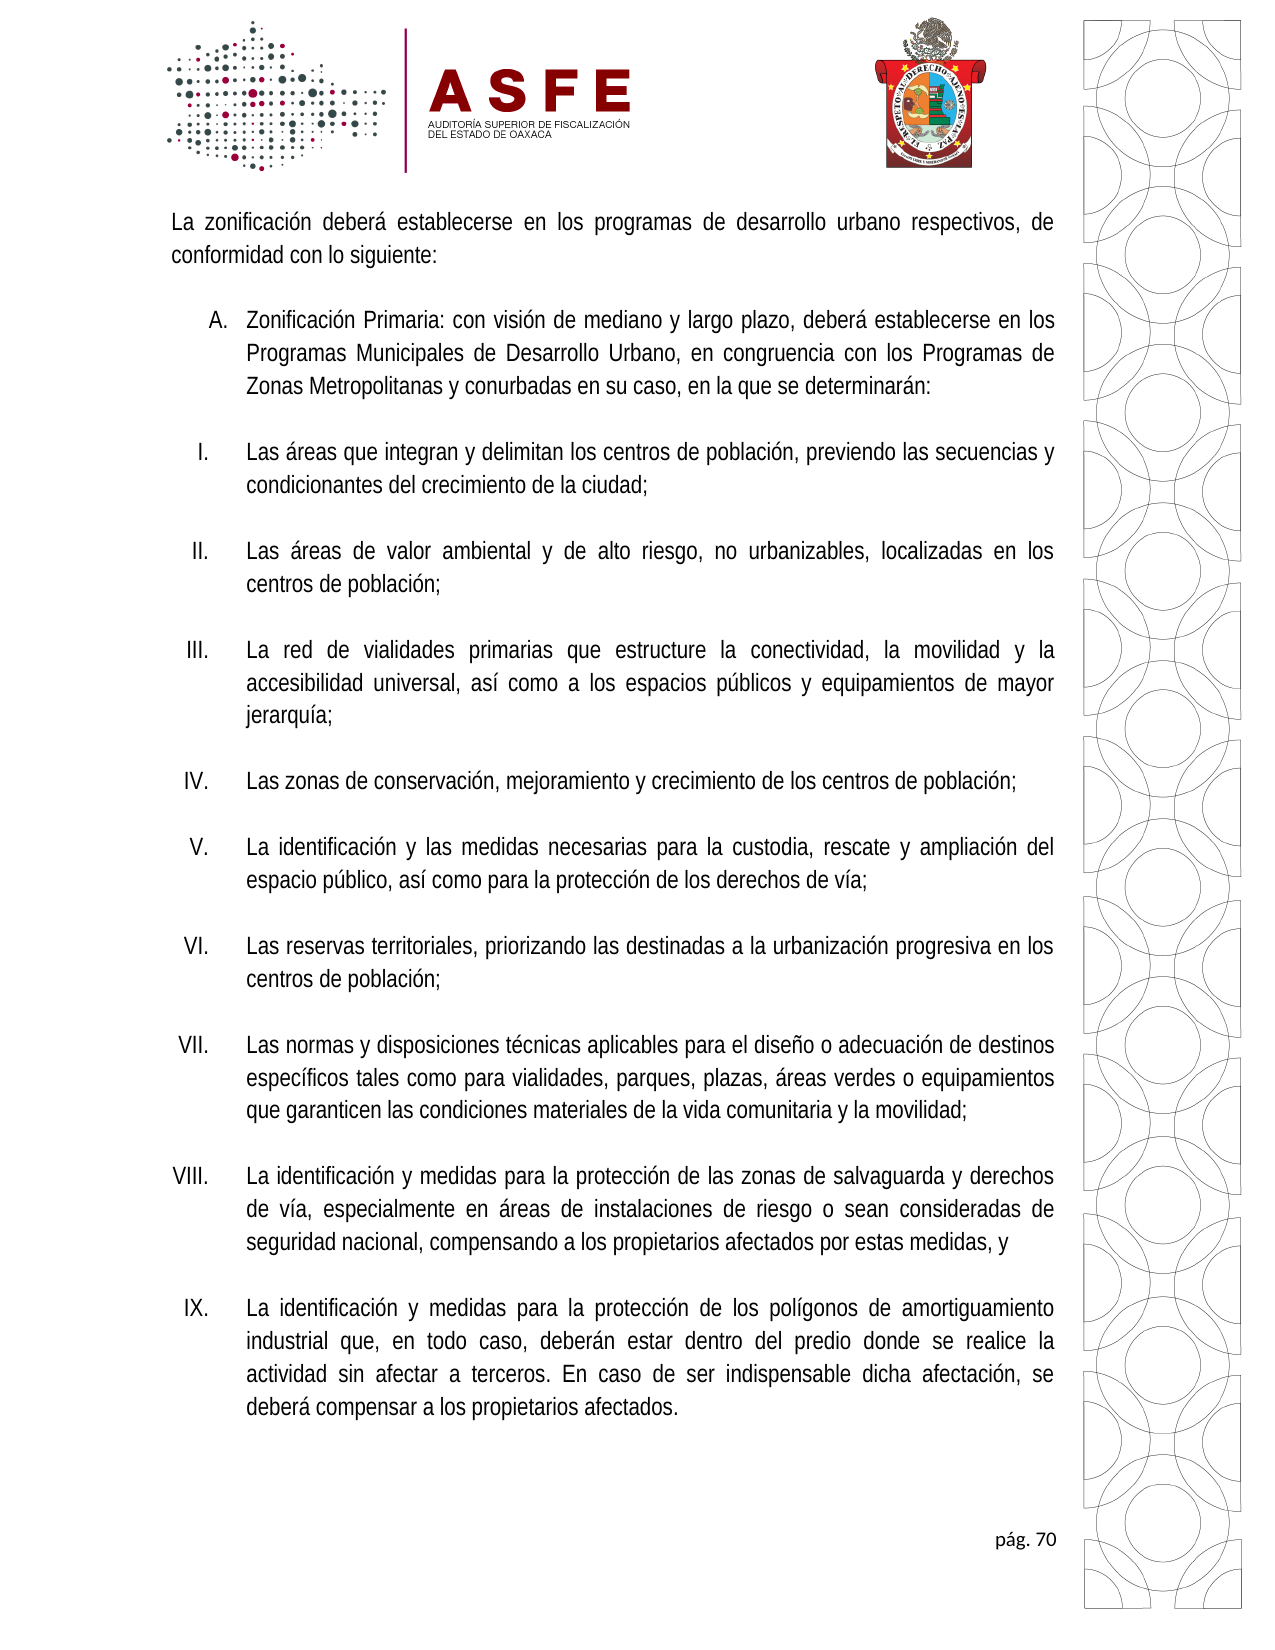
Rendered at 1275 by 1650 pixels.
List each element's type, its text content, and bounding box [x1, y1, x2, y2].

list Las reservas territoriales, priorizando las destinadas a la urbanización progresiva en los centros de población; [209, 931, 1056, 992]
list Las normas y disposiciones técnicas aplicables para el diseño o adecuación de destinos específicos tales como para vialidades, parques, plazas, áreas verdes o equipamientos que garanticen las condiciones materiales de la vida comunitaria y la movilidad; [209, 1030, 1056, 1124]
list La identificación y medidas para la protección de los polígonos de amortiguamiento industrial que, en todo caso, deberán estar dentro del predio donde se realice la actividad sin afectar a terceros. En caso de ser indispensable dicha afectación, se deberá compensar a los propietarios afectados. [209, 1293, 1056, 1420]
text La zonificación deberá establecerse en los programas de desarrollo urbano respectivos, de conformidad con lo siguiente: [171, 207, 1056, 268]
list Las zonas de conservación, mejoramiento y crecimiento de los centros de población; [209, 766, 1056, 795]
list La identificación y medidas para la protección de las zonas de salvaguarda y derechos de vía, especialmente en áreas de instalaciones de riesgo o sean consideradas de seguridad nacional, compensando a los propietarios afectados por estas medidas, y [209, 1161, 1056, 1256]
list Las áreas que integran y delimitan los centros de población, previendo las secuencias y condicionantes del crecimiento de la ciudad; [209, 437, 1056, 499]
list La identificación y las medidas necesarias para la custodia, rescate y ampliación del espacio público, así como para la protección de los derechos de vía; [209, 832, 1056, 894]
list Las áreas de valor ambiental y de alto riesgo, no urbanizables, localizadas en los centros de población; [209, 536, 1056, 597]
picture [167, 15, 1275, 1650]
list La red de vialidades primarias que estructure la conectividad, la movilidad y la accesibilidad universal, así como a los espacios públicos y equipamientos de mayor jerarquía; [209, 635, 1056, 729]
list Zonificación Primaria: con visión de mediano y largo plazo, deberá establecerse en los Programas Municipales de Desarrollo Urbano, en congruencia con los Programas de Zonas Metropolitanas y conurbadas en su caso, en la que se determinarán: [209, 306, 1056, 400]
